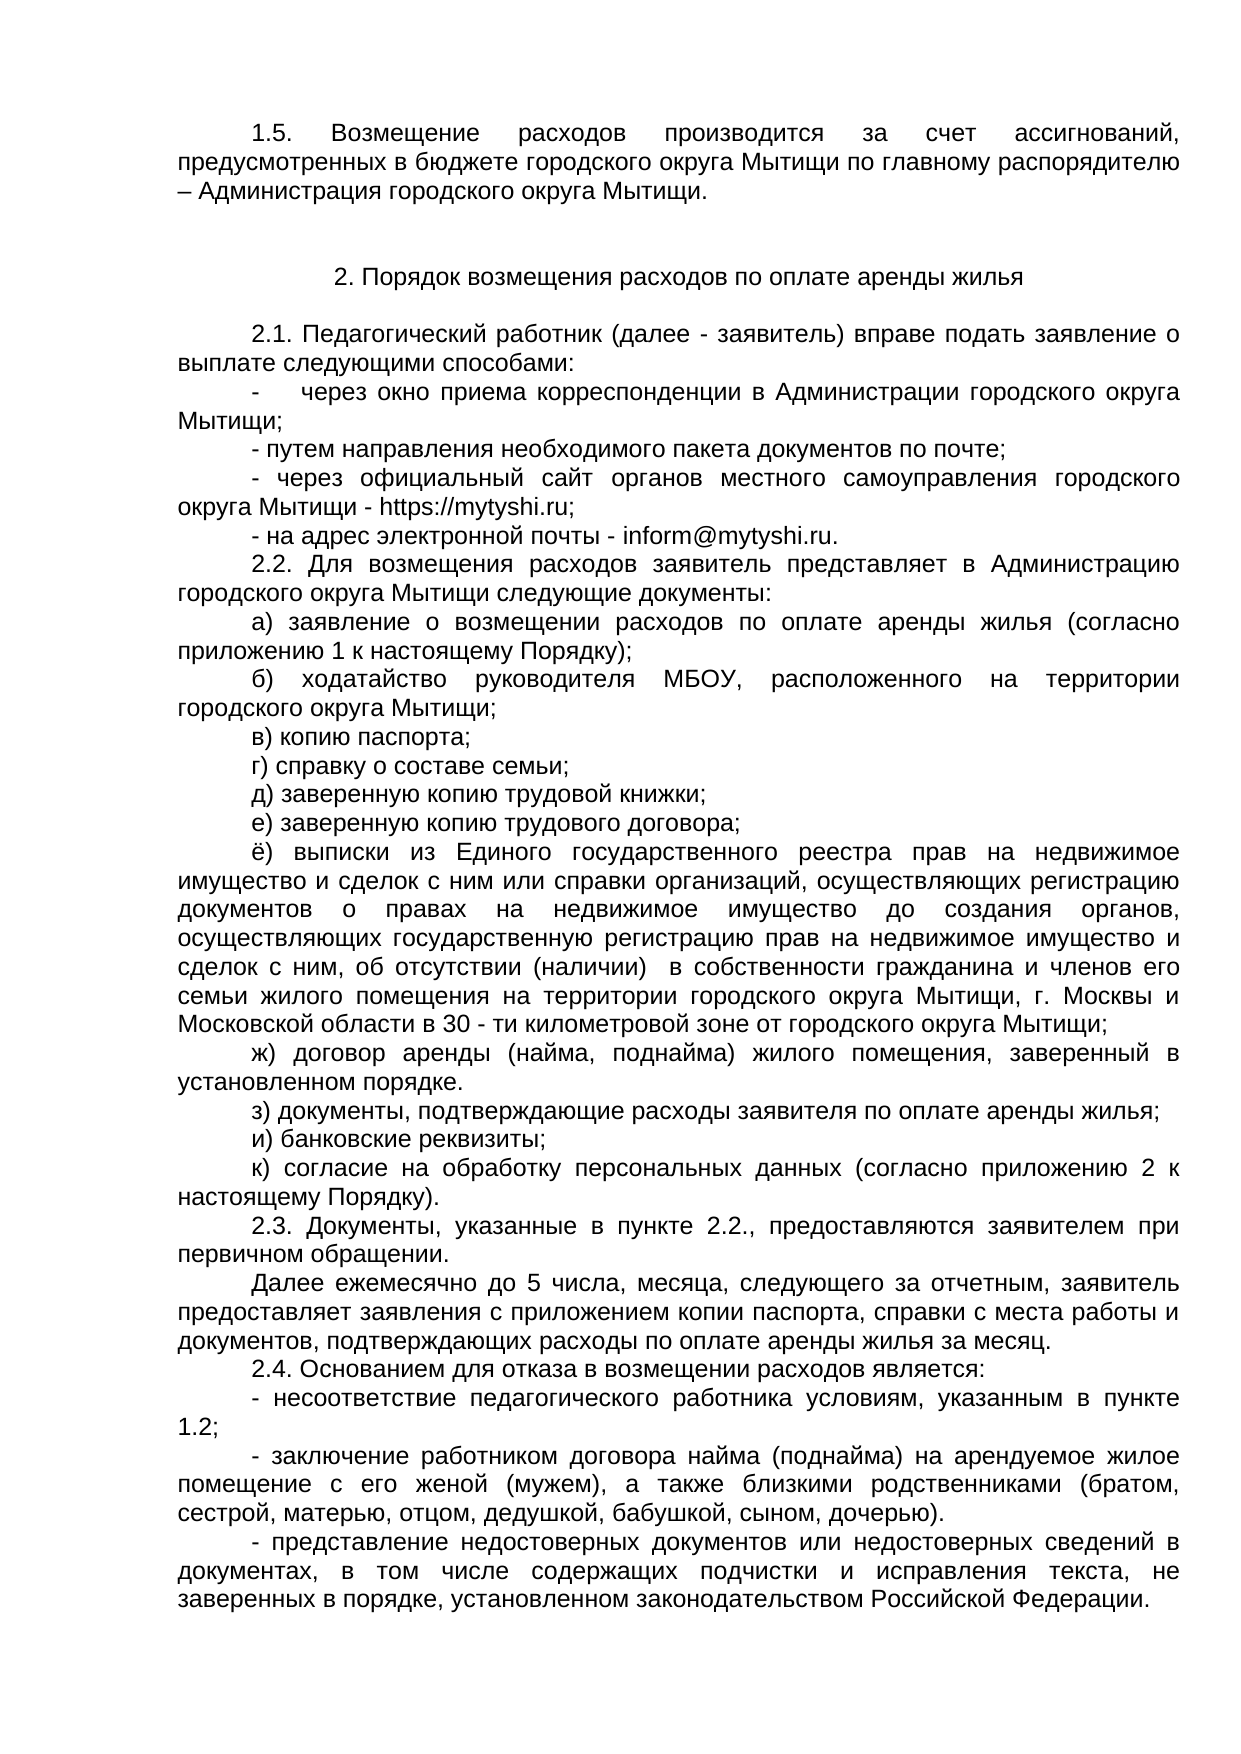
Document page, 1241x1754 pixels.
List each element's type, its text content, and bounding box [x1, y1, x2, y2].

text ж) договор аренды (найма, поднайма) жилого помещения, заверенный в установленном порядке. [177, 1038, 1181, 1096]
text 2.4. Основанием для отказа в возмещении расходов является: [177, 1354, 1181, 1383]
text - путем направления необходимого пакета документов по почте; [177, 434, 1181, 463]
list б) ходатайство руководителя МБОУ, расположенного на территории городского округа Мытищи; [177, 664, 1181, 722]
list в) копию паспорта; [177, 722, 1181, 751]
list д) заверенную копию трудовой книжки; [177, 779, 1181, 808]
text ё) выписки из Единого государственного реестра прав на недвижимое имущество и сделок с ним или справки организаций, осуществляющих регистрацию документов о правах на недвижимое имущество до создания органов, осуществляющих государственную регистрацию прав на недвижимое имущество и сделок с ним, об отсутствии (наличии) в собственности гражданина и членов его семьи жилого помещения на территории городского округа Мытищи, г. Москвы и Московской области в 30 - ти километровой зоне от городского округа Мытищи; [177, 837, 1181, 1038]
text 2.1. Педагогический работник (далее - заявитель) вправе подать заявление о выплате следующими способами: [177, 319, 1181, 377]
text - представление недостоверных документов или недостоверных сведений в документах, в том числе содержащих подчистки и исправления текста, не заверенных в порядке, установленном законодательством Российской Федерации. [177, 1527, 1181, 1613]
text - несоответствие педагогического работника условиям, указанным в пункте 1.2; [177, 1383, 1181, 1441]
text - через окно приема корреспонденции в Администрации городского округа Мытищи; [177, 377, 1181, 434]
text 2.2. Для возмещения расходов заявитель представляет в Администрацию городского округа Мытищи следующие документы: [177, 549, 1181, 607]
list з) документы, подтверждающие расходы заявителя по оплате аренды жилья; [177, 1096, 1181, 1124]
list 2.3. Документы, указанные в пункте 2.2., предоставляются заявителем при первичном обращении. [177, 1211, 1181, 1268]
text е) заверенную копию трудового договора; [177, 808, 1181, 837]
list к) согласие на обработку персональных данных (согласно приложению 2 к настоящему Порядку). [177, 1153, 1181, 1211]
text - заключение работником договора найма (поднайма) на арендуемое жилое помещение с его женой (мужем), а также близкими родственниками (братом, сестрой, матерью, отцом, дедушкой, бабушкой, сыном, дочерью). [177, 1441, 1181, 1527]
list г) справку о составе семьи; [177, 751, 1181, 779]
text - через официальный сайт органов местного самоуправления городского округа Мытищи - https://mytyshi.ru; [177, 463, 1181, 521]
list 1.5. Возмещение расходов производится за счет ассигнований, предусмотренных в бюджете городского округа Мытищи по главному распорядителю – Администрация городского округа Мытищи. [177, 118, 1181, 204]
list Далее ежемесячно до 5 числа, месяца, следующего за отчетным, заявитель предоставляет заявления с приложением копии паспорта, справки с места работы и документов, подтверждающих расходы по оплате аренды жилья за месяц. [177, 1268, 1181, 1354]
list а) заявление о возмещении расходов по оплате аренды жилья (согласно приложению 1 к настоящему Порядку); [177, 607, 1181, 664]
list и) банковские реквизиты; [177, 1124, 1181, 1153]
text - на адрес электронной почты - inform@mytyshi.ru. [177, 521, 1181, 549]
text 2. Порядок возмещения расходов по оплате аренды жилья [177, 262, 1181, 291]
